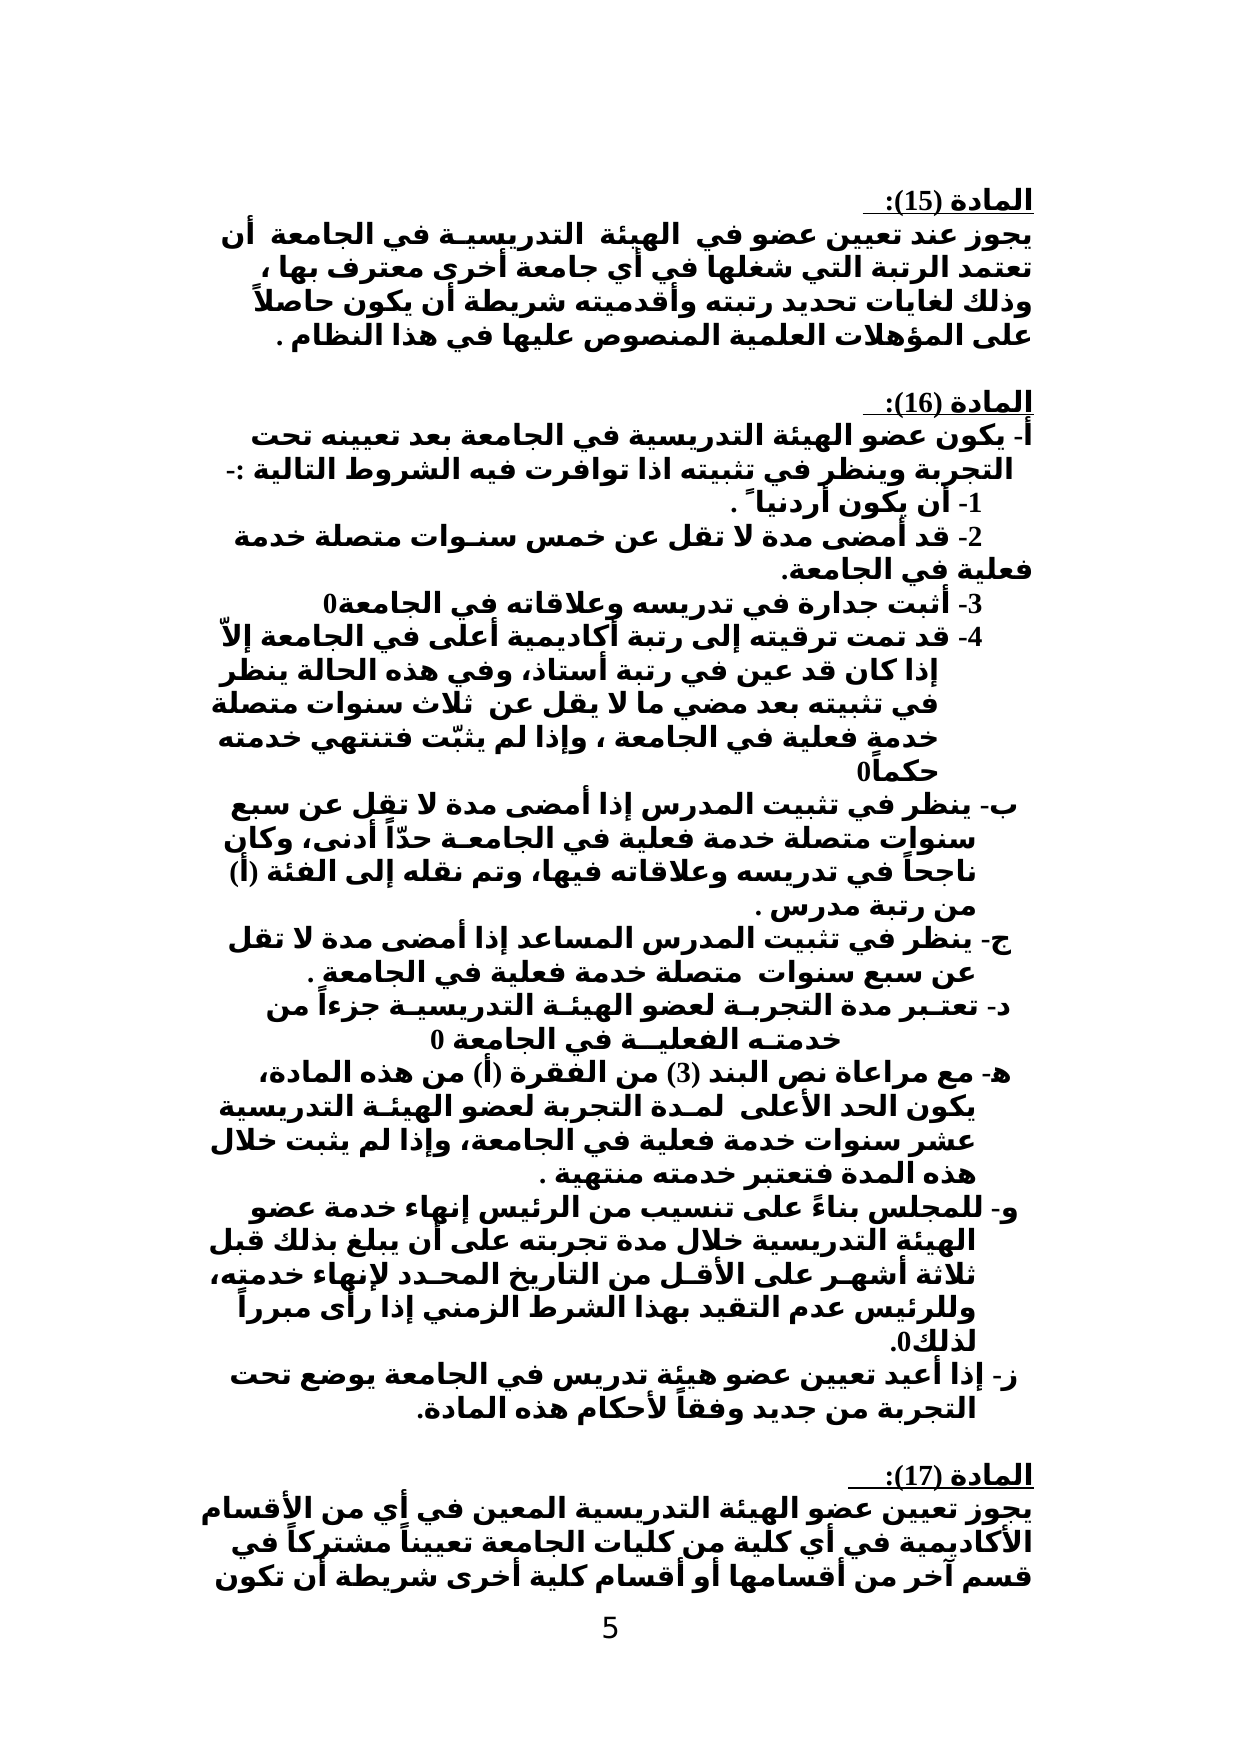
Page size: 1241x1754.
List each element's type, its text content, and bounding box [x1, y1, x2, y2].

text 3- أثبت جدارة في تدريسه وعلاقاته في الجامعة0 [187, 586, 1034, 619]
text يجوز عند تعيين عضو في الهيئة التدريسيـة في الجامعة أن تعتمد الرتبة التي شغلها في أي جامعة أخرى معترف بها ، وذلك لغايات تحديد رتبته وأقدميته شريطة أن يكون حاصلاً على المؤهلات العلمية المنصوص عليها في هذا النظام . [187, 217, 1034, 351]
text و- للمجلس بناءً على تنسيب من الرئيس إنهاء خدمة عضو الهيئة التدريسية خلال مدة تجربته على أن يبلغ بذلك قبل ثلاثة أشهـر على الأقـل من التاريخ المحـدد لإنهاء خدمته، وللرئيس عدم التقيد بهذا الشرط الزمني إذا رأى مبرراً لذلك0. [187, 1190, 1034, 1357]
text ز- إذا أعيد تعيين عضو هيئة تدريس في الجامعة يوضع تحت التجربة من جديد وفقاً لأحكام هذه المادة. [187, 1357, 1034, 1424]
text 1- أن يكون أردنيا ً . [187, 485, 1034, 519]
text 4- قد تمت ترقيته إلى رتبة أكاديمية أعلى في الجامعة إلاّ إذا كان قد عين في رتبة أستاذ، وفي هذه الحالة ينظر في تثبيته بعد مضي ما لا يقل عن ثلاث سنوات متصلة خدمة فعلية في الجامعة ، وإذا لم يثبّت فتنتهي خدمته حكماً0 [187, 619, 1034, 787]
text المادة (15): [187, 183, 1034, 217]
text المادة (17): [187, 1458, 1034, 1492]
text أ- يكون عضو الهيئة التدريسية في الجامعة بعد تعيينه تحت التجربة وينظر في تثبيته اذا توافرت فيه الشروط التالية :- [187, 418, 1034, 485]
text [187, 1492, 1034, 1592]
text المادة (16): [187, 385, 1034, 418]
text ج- ينظر في تثبيت المدرس المساعد إذا أمضى مدة لا تقل عن سبع سنوات متصلة خدمة فعلية في الجامعة . [187, 921, 1034, 988]
text ب- ينظر في تثبيت المدرس إذا أمضى مدة لا تقل عن سبع سنوات متصلة خدمة فعلية في الجامعـة حدّاً أدنى، وكان ناجحاً في تدريسه وعلاقاته فيها، وتم نقله إلى الفئة (أ) من رتبة مدرس . [187, 787, 1034, 921]
text ﻫ- مع مراعاة نص البند (3) من الفقرة (أ) من هذه المادة، يكون الحد الأعلى لمـدة التجربة لعضو الهيئـة التدريسية عشر سنوات خدمة فعلية في الجامعة، وإذا لم يثبت خلال هذه المدة فتعتبر خدمته منتهية . [187, 1056, 1034, 1190]
text د- تعتـبر مدة التجربـة لعضو الهيئـة التدريسيـة جزءاً من خدمتـه الفعليــة في الجامعة 0 [187, 988, 1034, 1056]
text 2- قد أمضى مدة لا تقل عن خمس سنـوات متصلة خدمة فعلية في الجامعة. [187, 519, 1034, 586]
